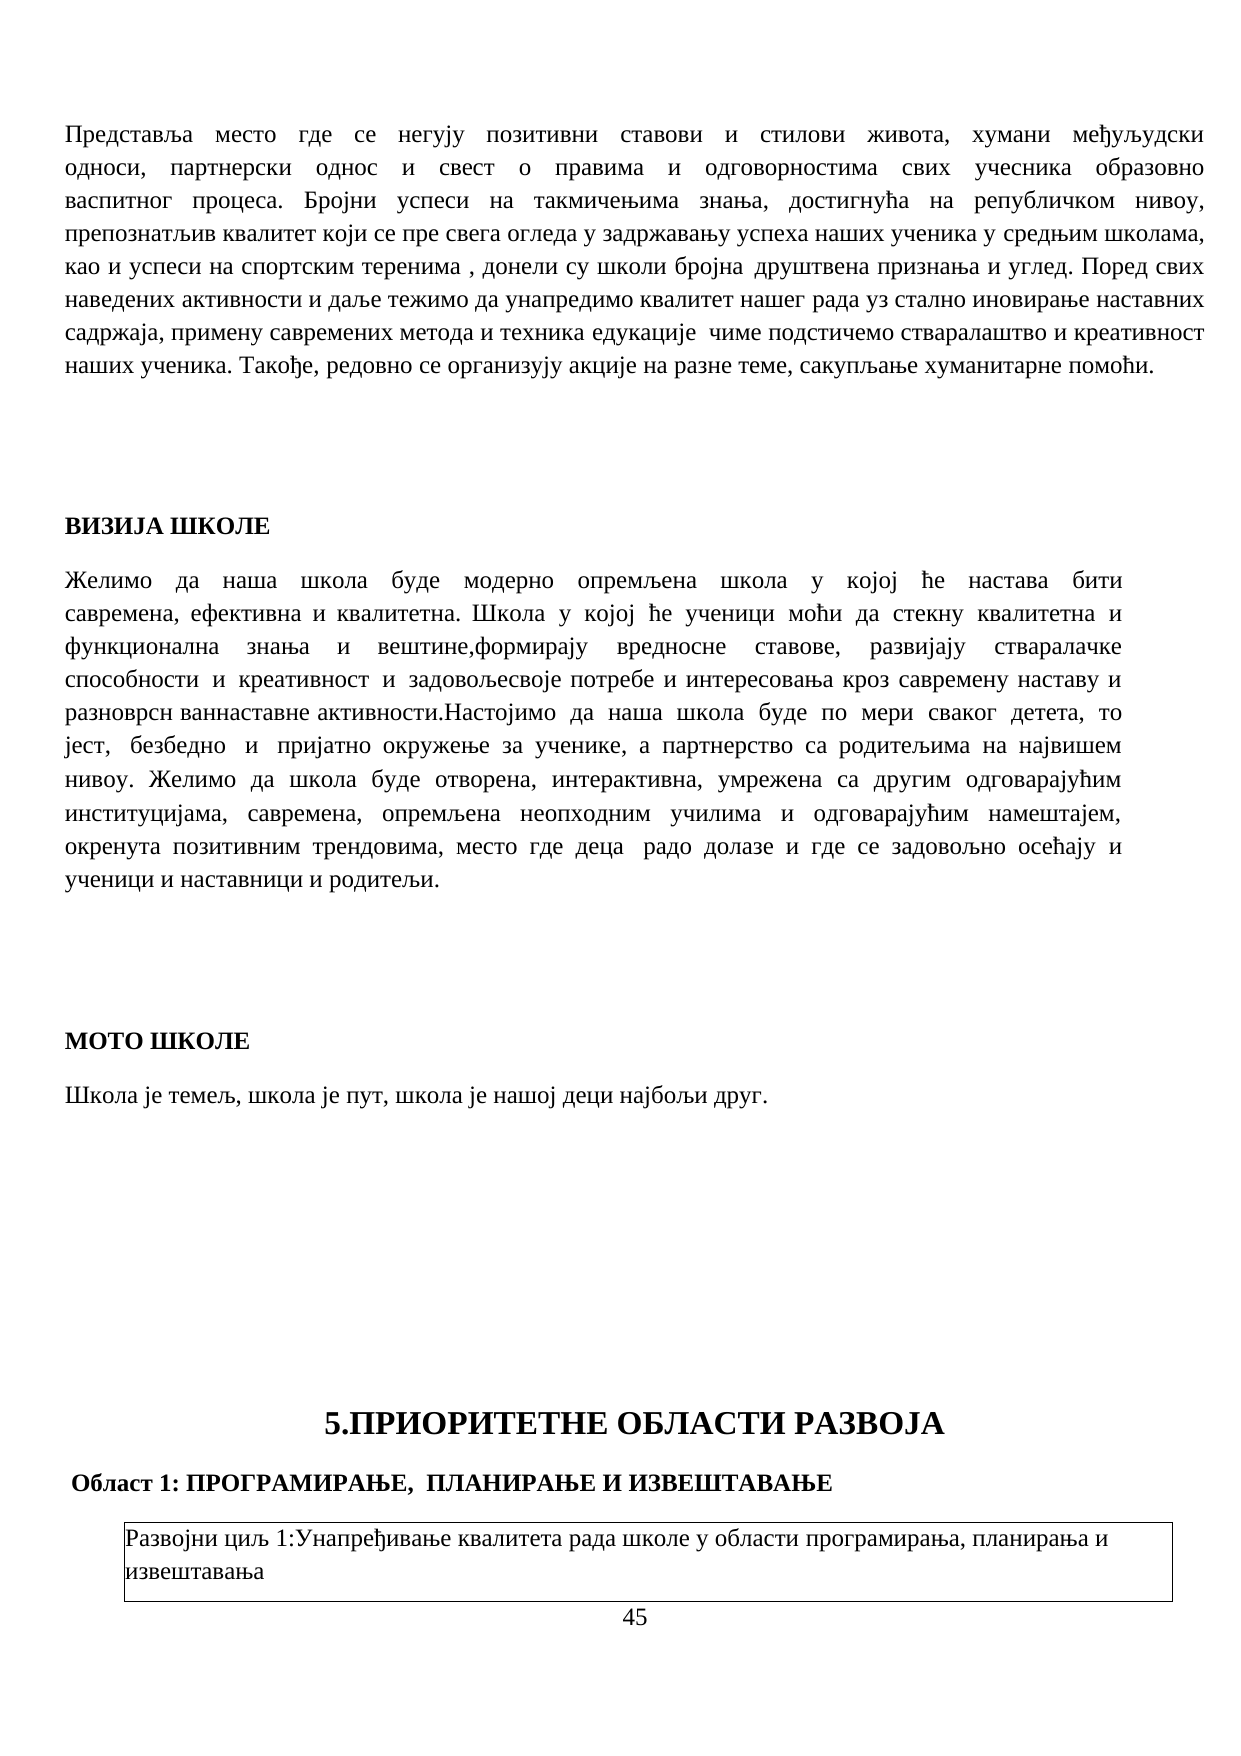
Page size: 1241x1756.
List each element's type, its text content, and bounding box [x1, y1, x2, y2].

text Представља место где се негују позитивни ставови и стилови живота, хумани међуљудски односи, партнерски однос и свест о правима и одговорностима свих учесника образовно васпитног процеса. Бројни успеси на такмичењима знања, достигнућа на републичком нивоу, препознатљив квалитет који се пре свега огледа у задржавању успеха наших ученика у средњим школама, као и успеси на спортским теренима , донели су школи бројна друштвена признања и углед. Поред свих наведених активности и даље тежимо да унапредимо квалитет нашег рада уз стално иновирање наставних садржаја, примену савремених метода и техника едукације чиме подстичемо стваралаштво и креативност наших ученика. Такође, редовно се организују акције на разне теме, сакупљање хуманитарне помоћи. [64, 119, 1205, 379]
text Школа је темељ, школа је пут, школа је нашој деци најбољи друг. [64, 1080, 1205, 1109]
text МОТО ШКОЛЕ [64, 1026, 1205, 1055]
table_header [125, 1523, 1172, 1601]
text Област 1: ПРОГРАМИРАЊЕ, ПЛАНИРАЊЕ И ИЗВЕШТАВАЊЕ [64, 1468, 1205, 1497]
text ВИЗИЈА ШКОЛЕ [64, 511, 1205, 540]
text Желимо да наша школа буде модерно опремљена школа у којој ће настава бити савремена, ефективна и квалитетна. Школа у којој ће ученици моћи да стекну квалитетна и функционална знања и вештине,формирају вредносне ставове, развијају стваралачке способности и креативност и задовољесвоје потребе и интересовања кроз савремену наставу и разноврсн ваннаставне активности.Настојимо да наша школа буде по мери сваког детета, то јест, безбедно и пријатно окружење за ученике, а партнерство са родитељима на највишем нивоу. Желимо да школа буде отворена, интерактивна, умрежена са другим одговарајућим институцијама, савремена, опремљена неопходним училима и одговарајућим намештајем, окренута позитивним трендовима, место где деца радо долазе и где се задовољно осећају и ученици и наставници и родитељи. [64, 565, 1122, 893]
text 5.ПРИОРИТЕТНЕ ОБЛАСТИ РАЗВОЈА [64, 1403, 1205, 1441]
